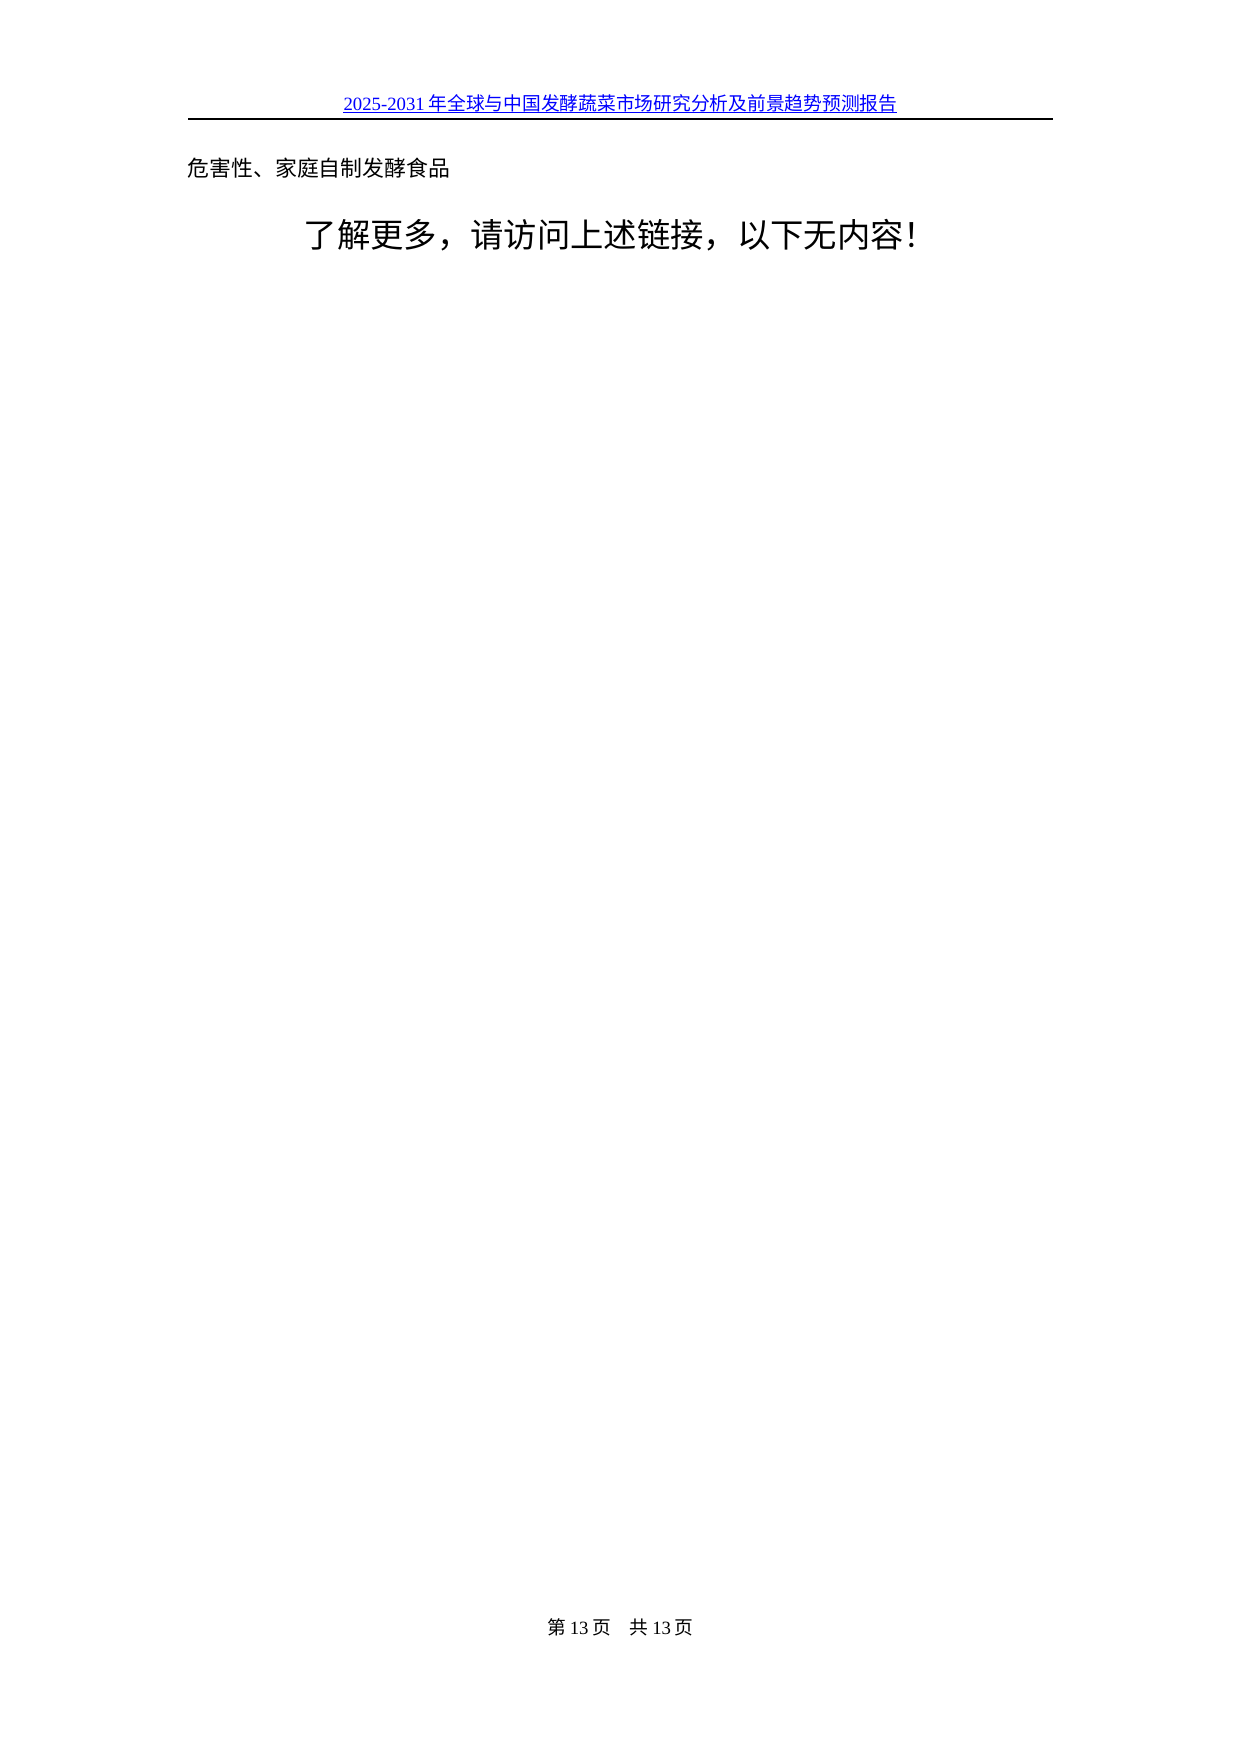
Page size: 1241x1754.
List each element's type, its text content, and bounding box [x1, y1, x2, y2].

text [187, 150, 1053, 183]
title 了解更多，请访问上述链接，以下无内容！ [187, 200, 1053, 265]
